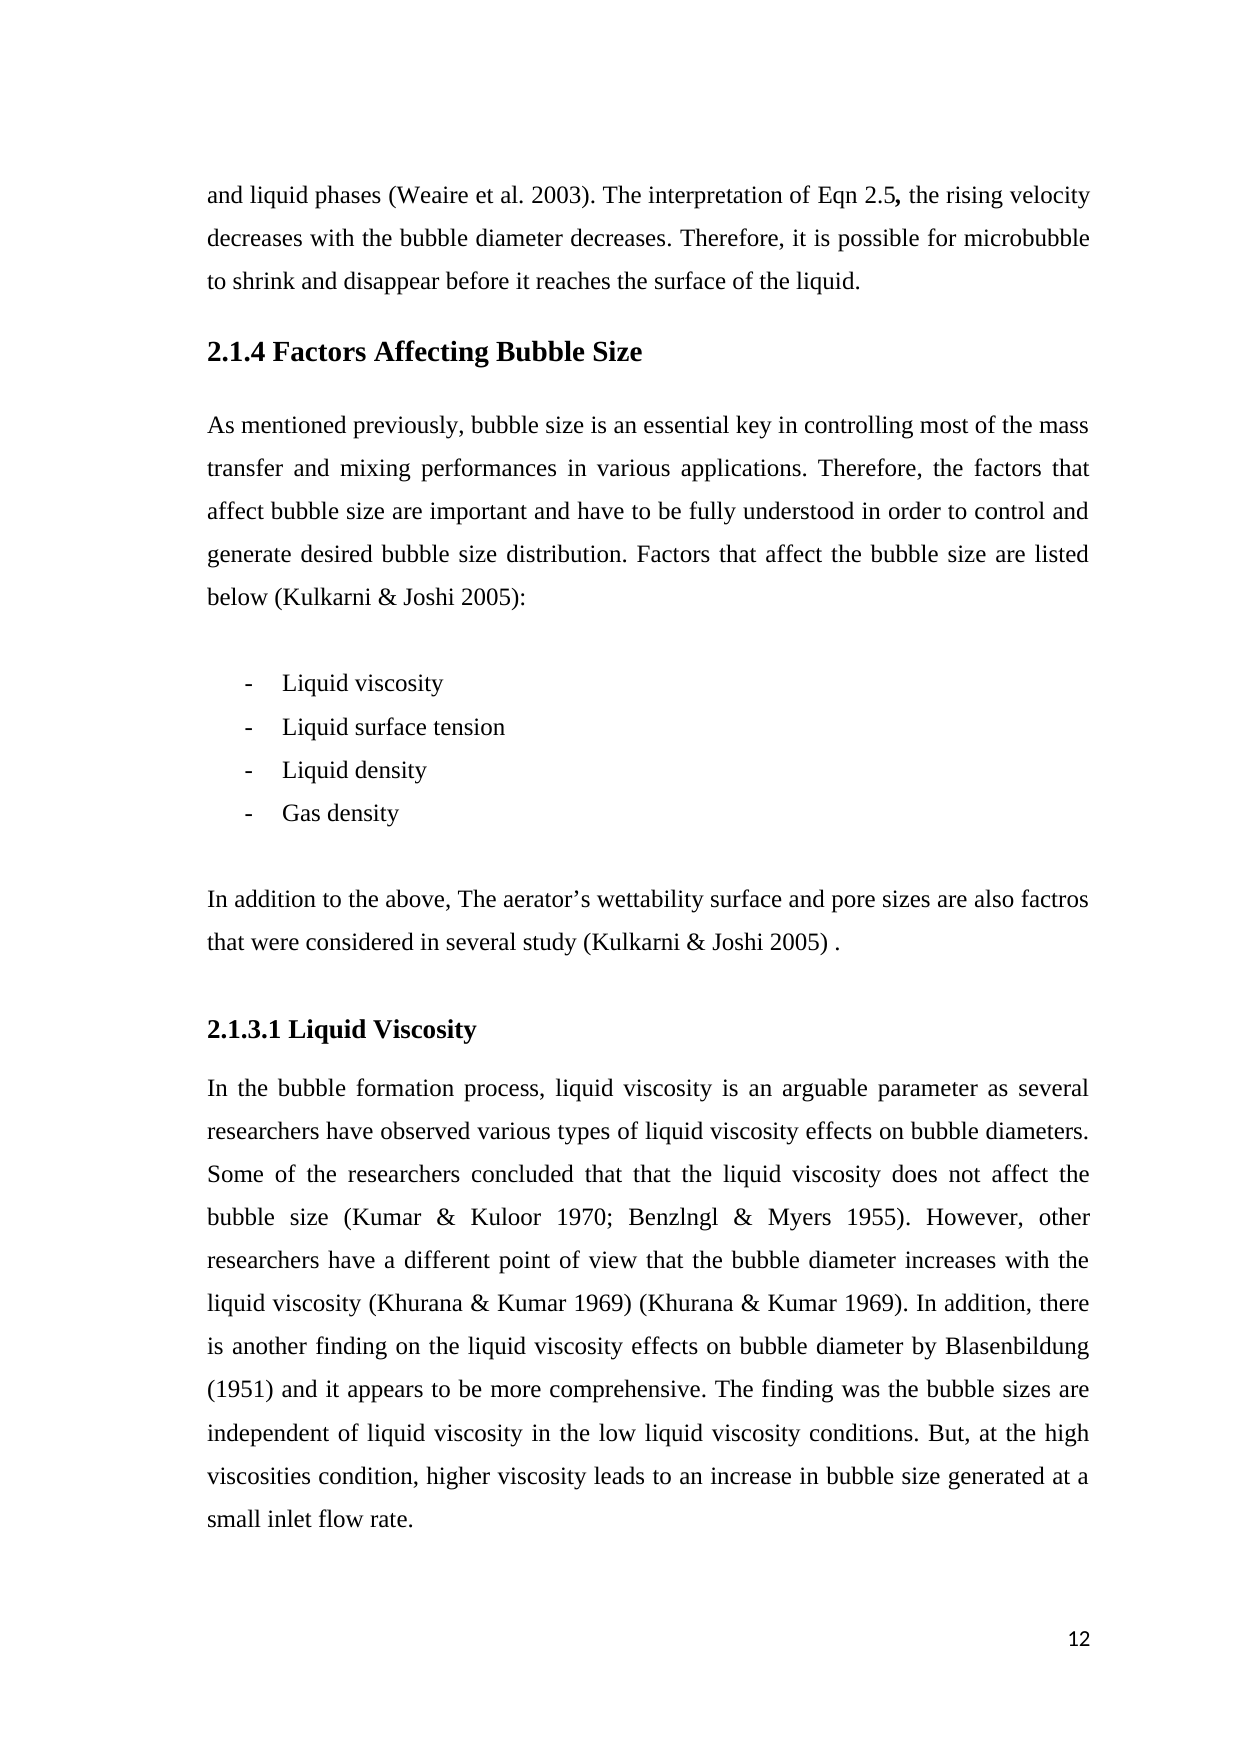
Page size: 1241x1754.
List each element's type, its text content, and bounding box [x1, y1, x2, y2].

text As mentioned previously, bubble size is an essential key in controlling most of the mass transfer and mixing performances in various applications. Therefore, the factors that affect bubble size are important and have to be fully understood in order to control and generate desired bubble size distribution. Factors that affect the bubble size are listed below (Kulkarni & Joshi 2005): [207, 410, 1090, 611]
text In the bubble formation process, liquid viscosity is an arguable parameter as several researchers have observed various types of liquid viscosity effects on bubble diameters. Some of the researchers concluded that that the liquid viscosity does not affect the bubble size (Kumar & Kuloor 1970; Benzlngl & Myers 1955). However, other researchers have a different point of view that the bubble diameter increases with the liquid viscosity (Khurana & Kumar 1969) (Khurana & Kumar 1969). In addition, there is another finding on the liquid viscosity effects on bubble diameter by Blasenbildung (1951) and it appears to be more comprehensive. The finding was the bubble sizes are independent of liquid viscosity in the low liquid viscosity conditions. But, at the high viscosities condition, higher viscosity leads to an increase in bubble size generated at a small inlet flow rate. [207, 1073, 1090, 1533]
list Liquid density [244, 755, 1090, 783]
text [207, 180, 1090, 295]
list Liquid viscosity [244, 668, 1090, 697]
text 2.1.3.1 Liquid Viscosity [207, 1013, 1090, 1045]
list Gas density [244, 798, 1090, 827]
text 2.1.4 Factors Affecting Bubble Size [207, 334, 1090, 368]
text In addition to the above, The aerator’s wettability surface and pore sizes are also factros that were considered in several study (Kulkarni & Joshi 2005) . [207, 884, 1090, 956]
list Liquid surface tension [244, 712, 1090, 740]
